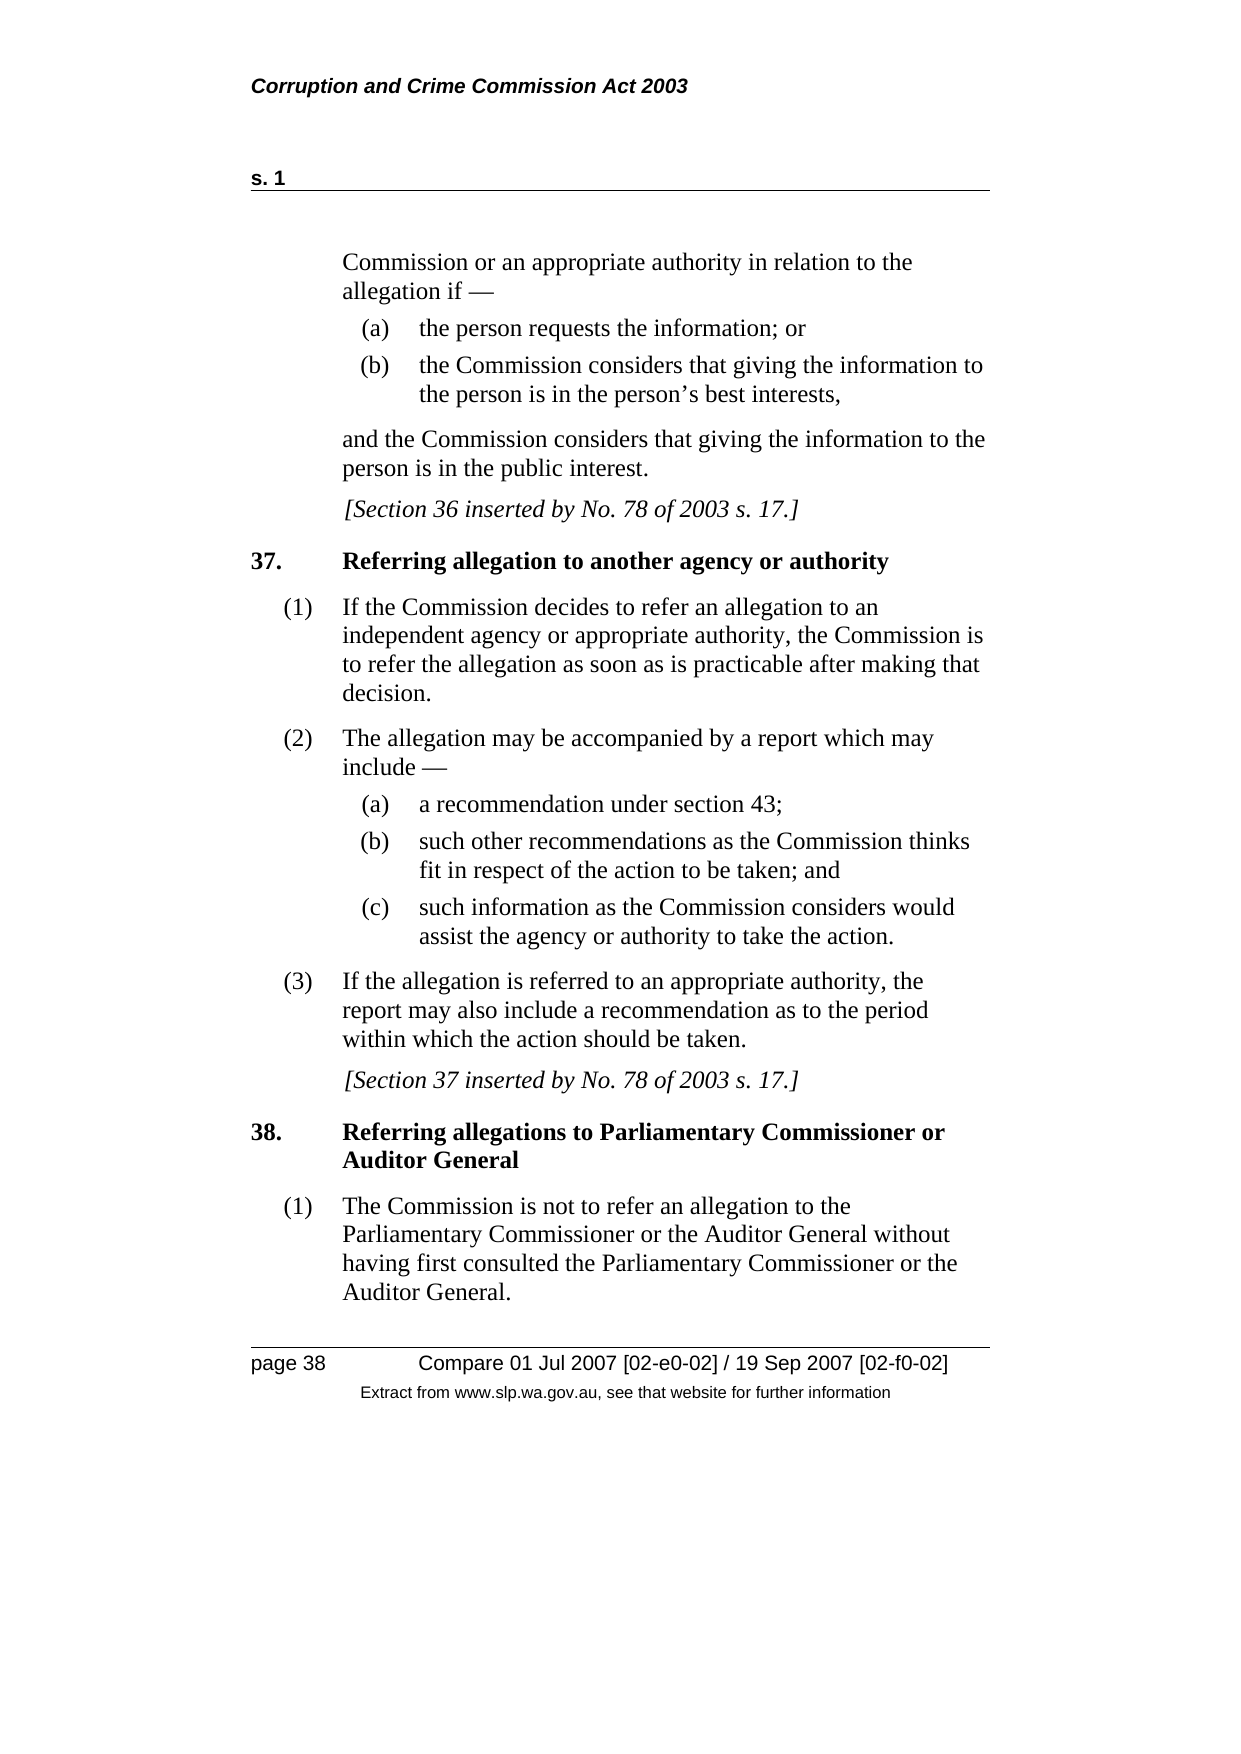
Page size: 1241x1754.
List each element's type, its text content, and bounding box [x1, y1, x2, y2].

text [Section 37 inserted by No. 78 of 2003 s. 17.] [251, 1065, 990, 1094]
text (c) such information as the Commission considers would assist the agency or authority to take the action. [251, 892, 990, 949]
text (b) the Commission considers that giving the information to the person is in the person’s best interests, [251, 350, 990, 408]
text and the Commission considers that giving the information to the person is in the public interest. [251, 424, 990, 482]
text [251, 247, 990, 305]
text (1) If the Commission decides to refer an allegation to an independent agency or appropriate authority, the Commission is to refer the allegation as soon as is practicable after making that decision. [251, 592, 990, 707]
text (3) If the allegation is referred to an appropriate authority, the report may also include a recommendation as to the period within which the action should be taken. [251, 966, 990, 1052]
subtitle 37. Referring allegation to another agency or authority [251, 546, 990, 575]
text (a) the person requests the information; or [251, 313, 990, 342]
text (a) a recommendation under section 43; [251, 789, 990, 818]
text (b) such other recommendations as the Commission thinks fit in respect of the action to be taken; and [251, 826, 990, 884]
text (1) The Commission is not to refer an allegation to the Parliamentary Commissioner or the Auditor General without having first consulted the Parliamentary Commissioner or the Auditor General. [251, 1191, 990, 1306]
text [Section 36 inserted by No. 78 of 2003 s. 17.] [251, 494, 990, 523]
subtitle 38. Referring allegations to Parliamentary Commissioner or Auditor General [251, 1117, 990, 1174]
text (2) The allegation may be accompanied by a report which may include — [251, 723, 990, 781]
